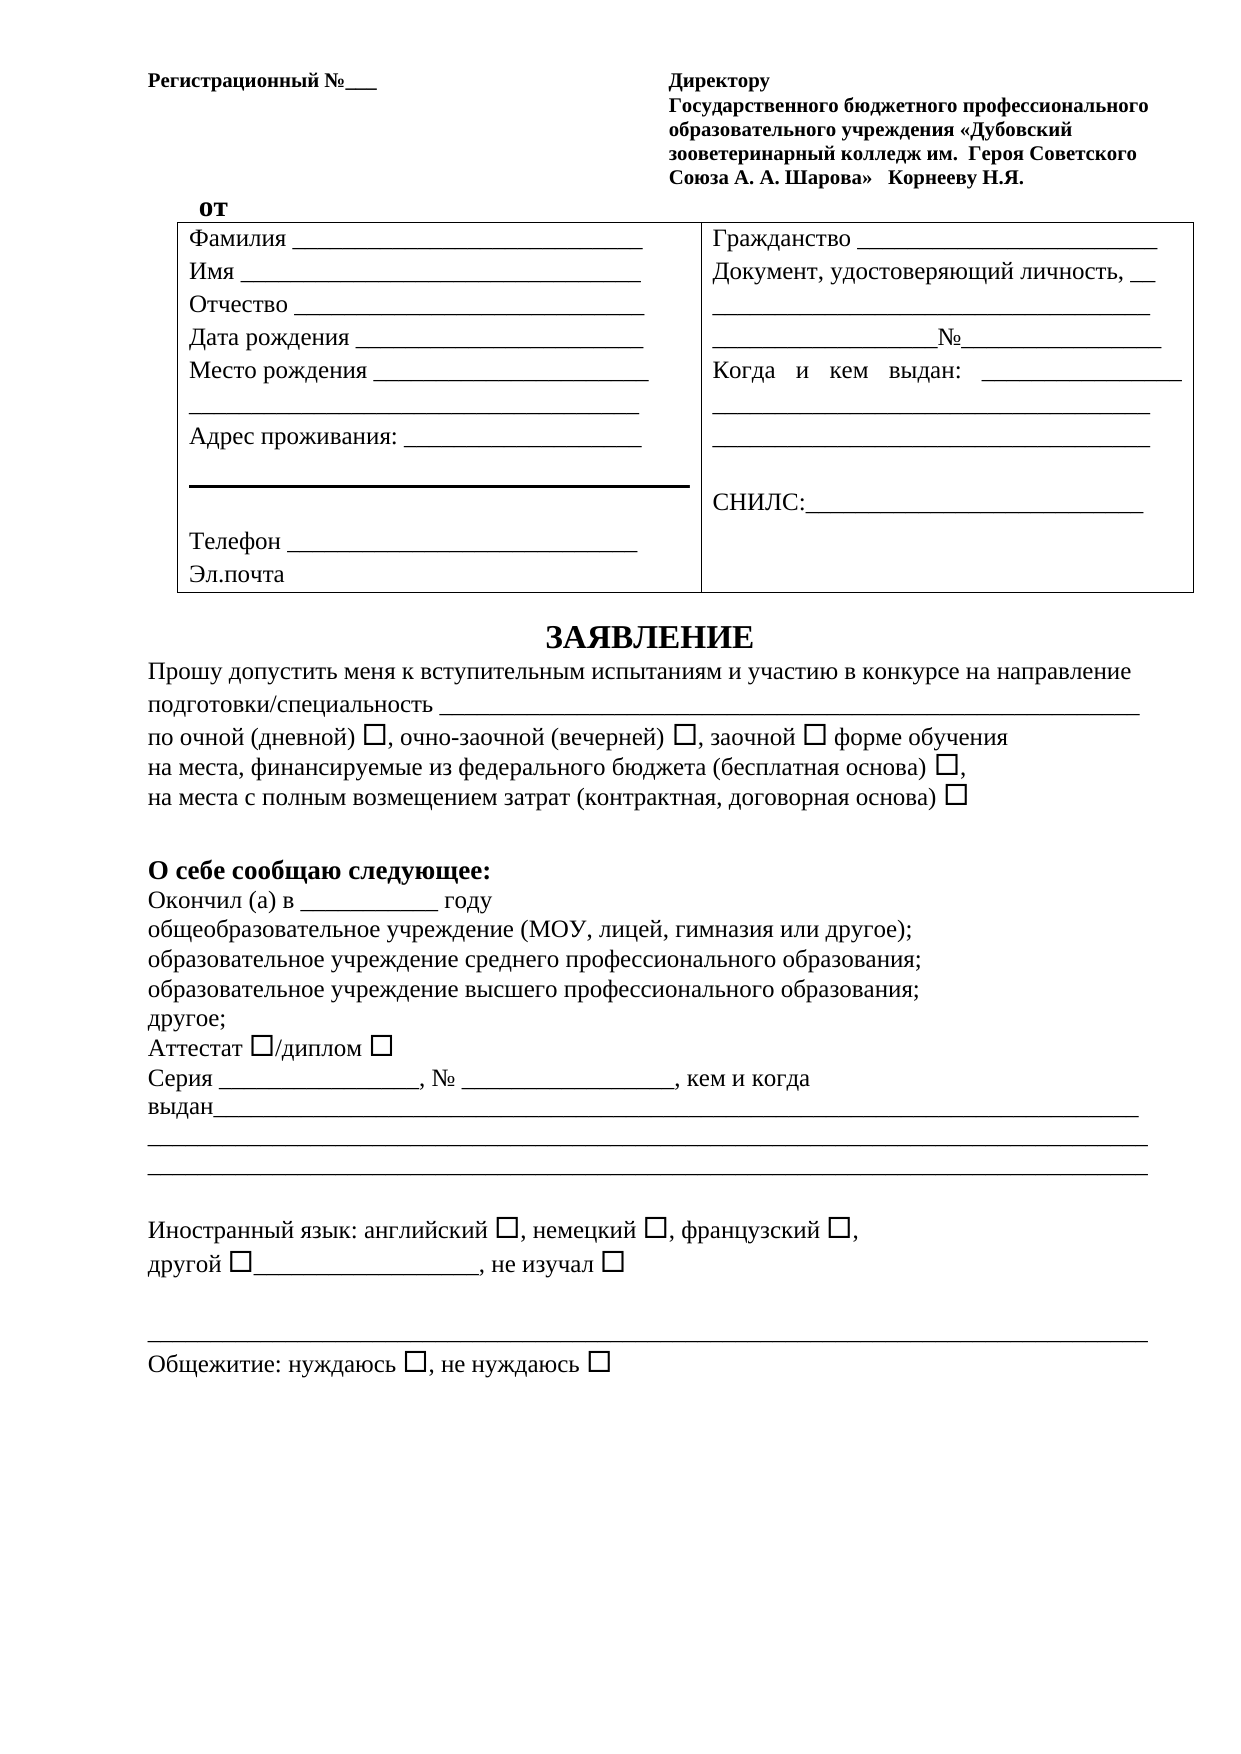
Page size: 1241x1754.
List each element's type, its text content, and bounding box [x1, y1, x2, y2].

text по очной (дневной) , очно-заочной (вечерней) , заочной форме обучения [148, 722, 1152, 752]
text Регистрационный №___ Директору [148, 68, 1152, 92]
text на места с полным возмещением затрат (контрактная, договорная основа) [148, 782, 1152, 811]
text Иностранный язык: английский , немецкий , французский , [148, 1215, 1152, 1245]
text другой __________________, не изучал [148, 1249, 1152, 1279]
text Окончил (а) в ___________ году [148, 886, 1152, 914]
text Союза А. А. Шарова» Корнееву Н.Я. [148, 165, 1152, 189]
text ЗАЯВЛЕНИЕ [148, 618, 1152, 656]
list образовательное учреждение среднего профессионального образования; [0, 944, 1152, 974]
text ________________________________________________________________________________ [148, 1120, 1152, 1149]
text О себе сообщаю следующее: [148, 854, 1152, 886]
table_header Фамилия ____________________________ Имя ________________________________ Отчество ____________________________ Дата рождения _______________________ Место рождения ______________________ ____________________________________ Адрес проживания: ___________________ Телефон ____________________________ Эл.почта [178, 223, 701, 592]
list другое; [0, 1003, 1152, 1033]
text на места, финансируемые из федерального бюджета (бесплатная основа) , [148, 752, 1152, 782]
text Государственного бюджетного профессионального [148, 92, 1152, 117]
text Аттестат /диплом [148, 1033, 1152, 1063]
text образовательного учреждения «Дубовский [148, 117, 1152, 141]
text от [148, 189, 1152, 222]
text ________________________________________________________________________________ [148, 1149, 1152, 1178]
text ________________________________________________________________________________ [148, 1316, 1152, 1345]
text Прошу допустить меня к вступительным испытаниям и участию в конкурсе на направление подготовки/специальность ________________________________________________________ [148, 656, 1152, 718]
text Общежитие: нуждаюсь , не нуждаюсь [148, 1349, 1152, 1379]
list образовательное учреждение высшего профессионального образования; [0, 974, 1152, 1003]
text Серия ________________, № _________________, кем и когда выдан__________________________________________________________________________ [148, 1063, 1152, 1120]
list общеобразовательное учреждение (МОУ, лицей, гимназия или другое); [0, 914, 1152, 944]
text зооветеринарный колледж им. Героя Советского [148, 141, 1152, 165]
table_header Гражданство ________________________ Документ, удостоверяющий личность, __ ___________________________________ __________________№________________ Когда и кем выдан: ________________ ___________________________________ ___________________________________ СНИЛС:___________________________ [702, 223, 1193, 592]
